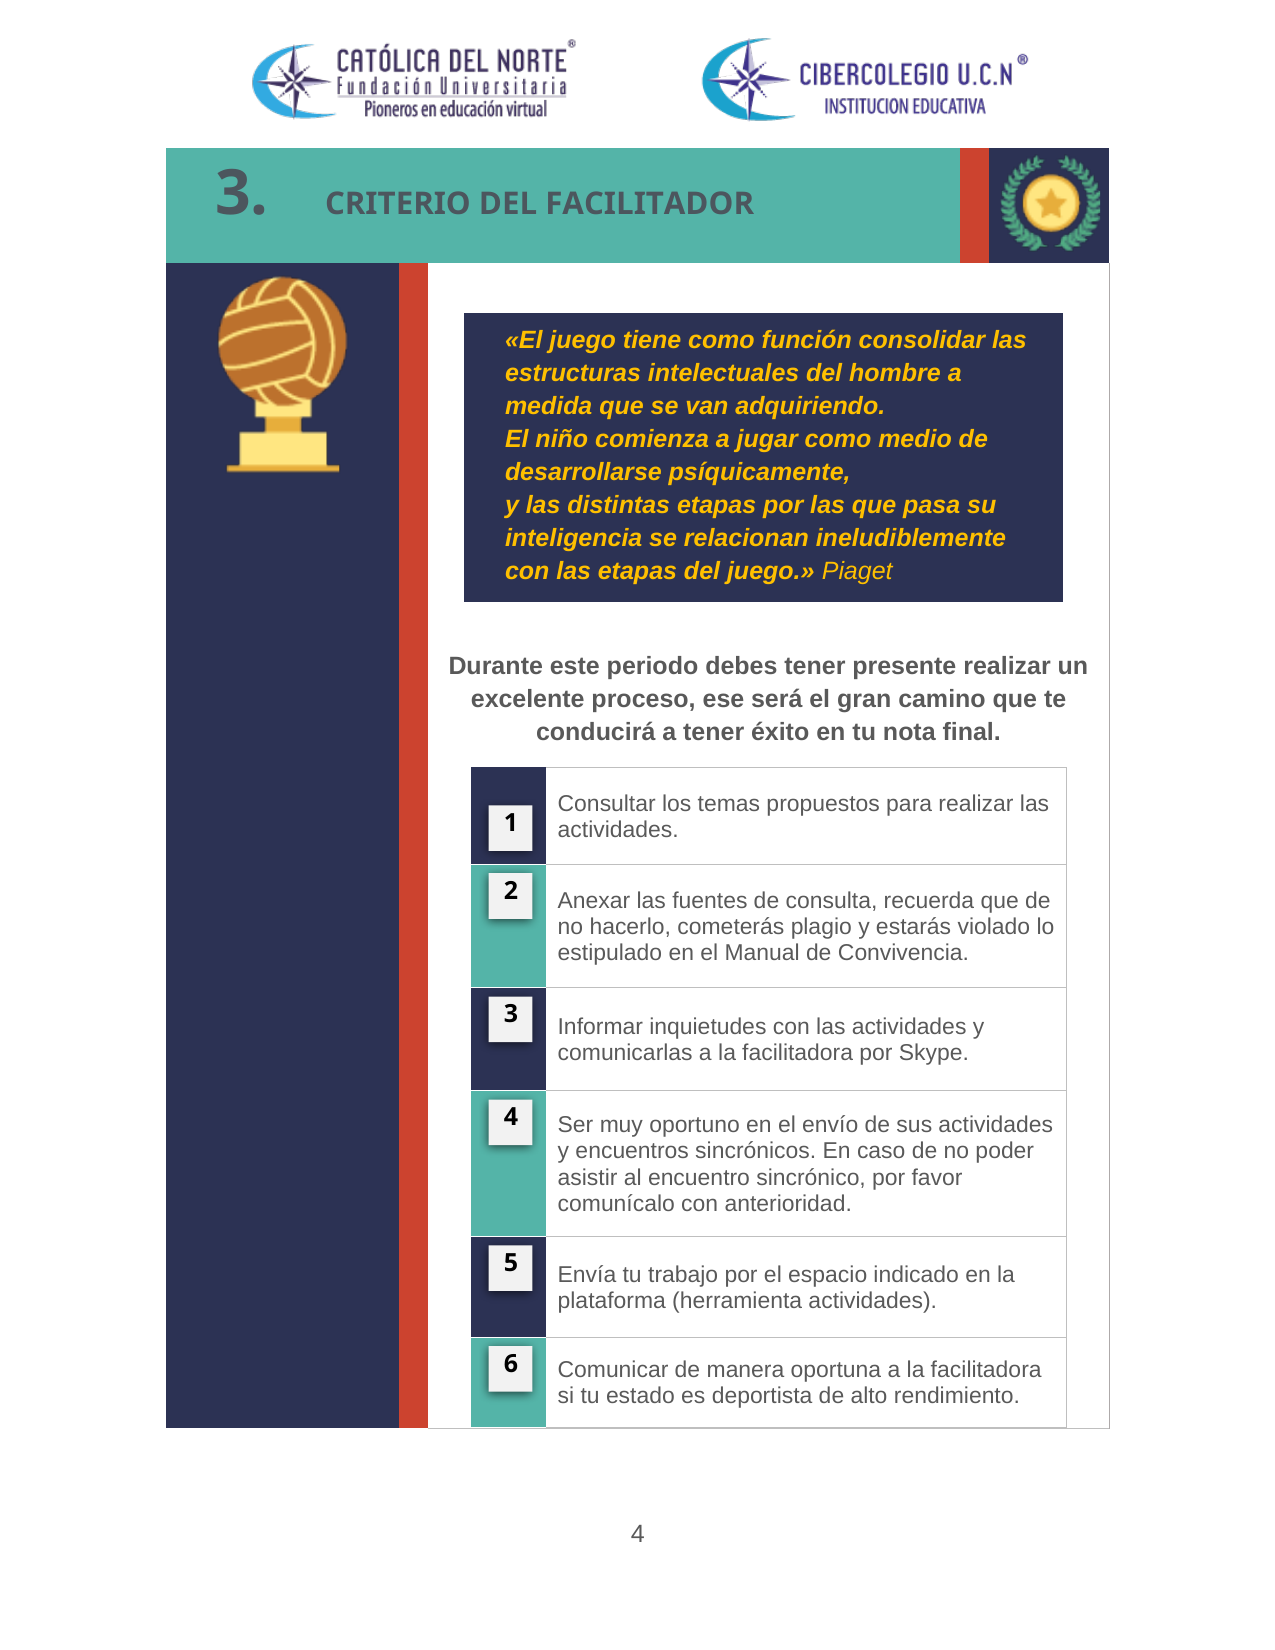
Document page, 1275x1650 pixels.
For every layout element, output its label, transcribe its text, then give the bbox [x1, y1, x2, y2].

picture [212, 22, 615, 135]
table_cell [399, 263, 428, 1428]
picture [185, 266, 380, 480]
table_header [989, 148, 1109, 263]
table_cell Durante este periodo debes tener presente realizar un excelente proceso, ese será el gran camino que te conducirá a tener éxito en tu nota final. [428, 263, 1109, 1428]
picture [672, 25, 1057, 133]
table_header [960, 148, 989, 263]
picture [1000, 147, 1100, 258]
table_header CRITERIO DEL FACILITADOR [166, 148, 960, 263]
table_cell [166, 263, 399, 1428]
